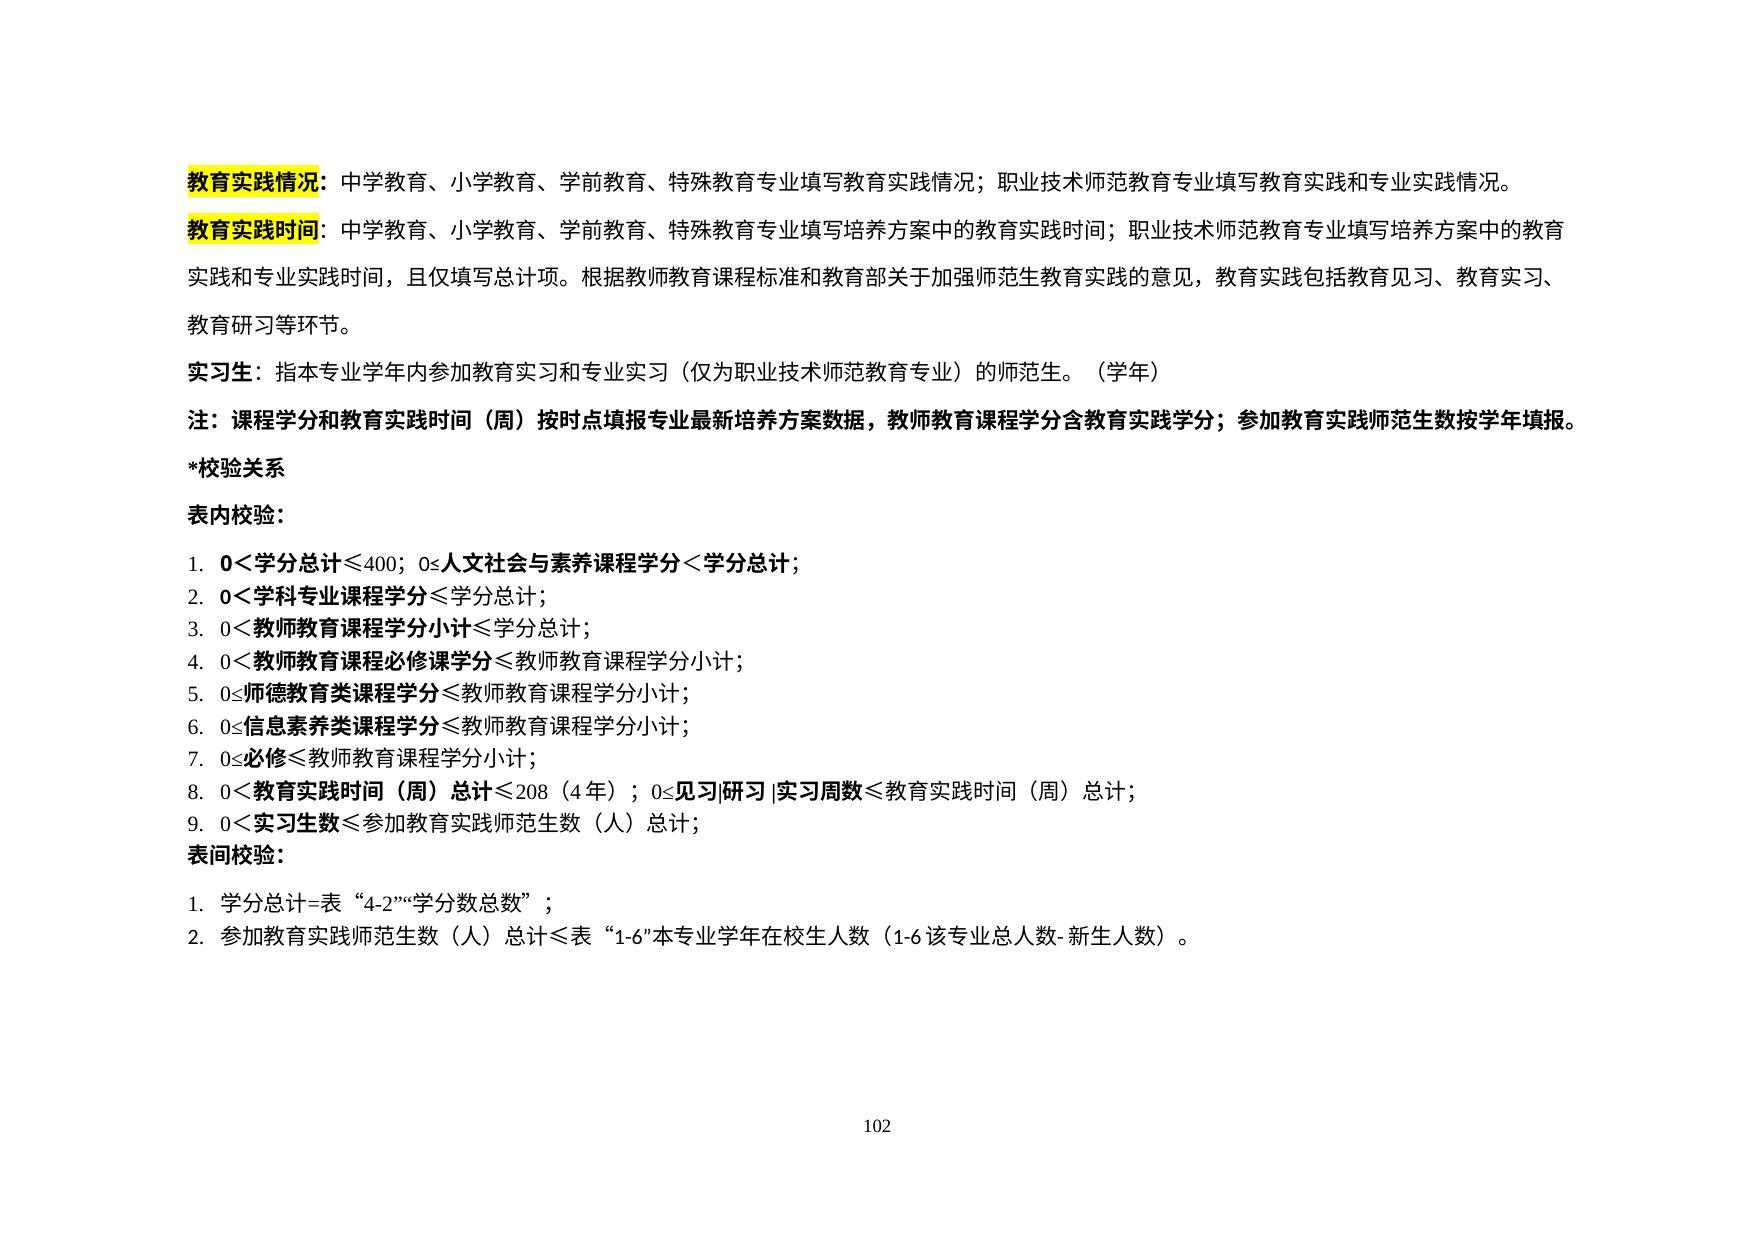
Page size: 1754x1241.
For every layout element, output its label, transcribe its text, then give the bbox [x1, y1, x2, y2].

text 表内校验： [187, 498, 1566, 530]
list 0≤必修≤教师教育课程学分小计； [187, 741, 1566, 773]
list 0＜学科专业课程学分≤学分总计； [187, 578, 1566, 611]
text 注：课程学分和教育实践时间（周）按时点填报专业最新培养方案数据，教师教育课程学分含教育实践学分；参加教育实践师范生数按学年填报。 [187, 403, 1566, 434]
list 0＜实习生数≤参加教育实践师范生数（人）总计； [187, 806, 1566, 838]
list 参加教育实践师范生数（人）总计≤表“1-6”本专业学年在校生人数（1-6该专业总人数- 新生人数）。 [187, 918, 1566, 951]
list 0＜教师教育课程必修课学分≤教师教育课程学分小计； [187, 643, 1566, 676]
text 实习生：指本专业学年内参加教育实习和专业实习（仅为职业技术师范教育专业）的师范生。（学年） [187, 355, 1566, 387]
text 教育实践情况：中学教育、小学教育、学前教育、特殊教育专业填写教育实践情况；职业技术师范教育专业填写教育实践和专业实践情况。 [319, 165, 1566, 197]
text *校验关系 [187, 450, 1566, 483]
list 0≤师德教育类课程学分≤教师教育课程学分小计； [187, 676, 1566, 708]
list 0＜教育实践时间（周）总计≤208（4年）；0≤见习|研习 |实习周数≤教育实践时间（周）总计； [187, 773, 1566, 806]
text 教育实践时间：中学教育、小学教育、学前教育、特殊教育专业填写培养方案中的教育实践时间；职业技术师范教育专业填写培养方案中的教育实践和专业实践时间，且仅填写总计项。根据教师教育课程标准和教育部关于加强师范生教育实践的意见，教育实践包括教育见习、教育实习、教育研习等环节。 [187, 213, 1566, 339]
text 表间校验： [187, 838, 1566, 870]
list 学分总计=表“4-2”“学分数总数”； [187, 886, 1566, 918]
list 0≤信息素养类课程学分≤教师教育课程学分小计； [187, 708, 1566, 741]
list 0＜学分总计≤400；0≤人文社会与素养课程学分＜学分总计； [187, 546, 1566, 578]
list 0＜教师教育课程学分小计≤学分总计； [187, 611, 1566, 643]
